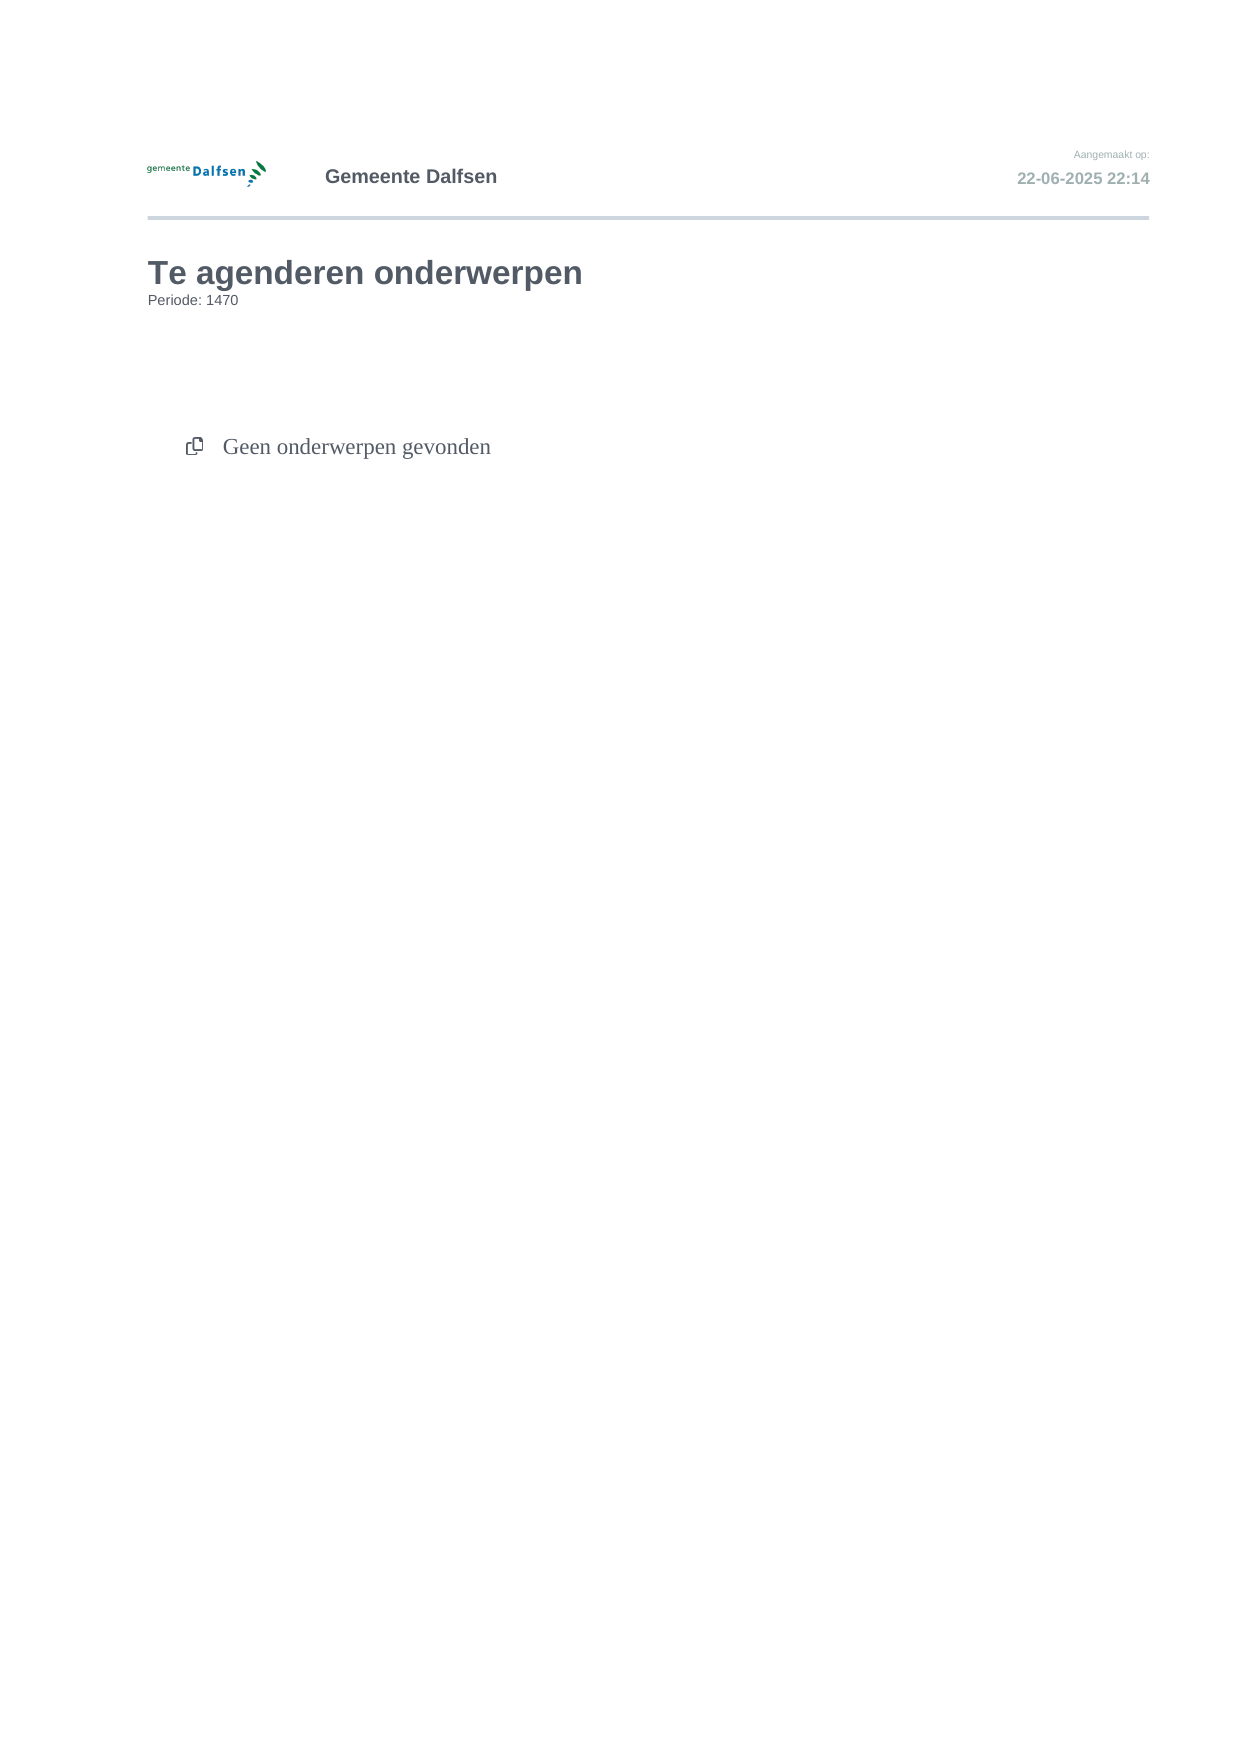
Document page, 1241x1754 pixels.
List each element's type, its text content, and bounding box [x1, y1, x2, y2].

picture [147, 216, 1150, 220]
table_header [148, 148, 325, 188]
table_header Gemeente Dalfsen [325, 148, 727, 188]
table_header Te agenderen onderwerpen [148, 245, 727, 292]
table_header Aangemaakt op: [727, 148, 1149, 161]
table_cell 22-06-2025 22:14 [727, 161, 1149, 188]
picture [186, 437, 203, 455]
table_cell Periode: 1470 [148, 292, 727, 325]
picture [147, 161, 266, 187]
list Geen onderwerpen gevonden [185, 433, 1093, 459]
